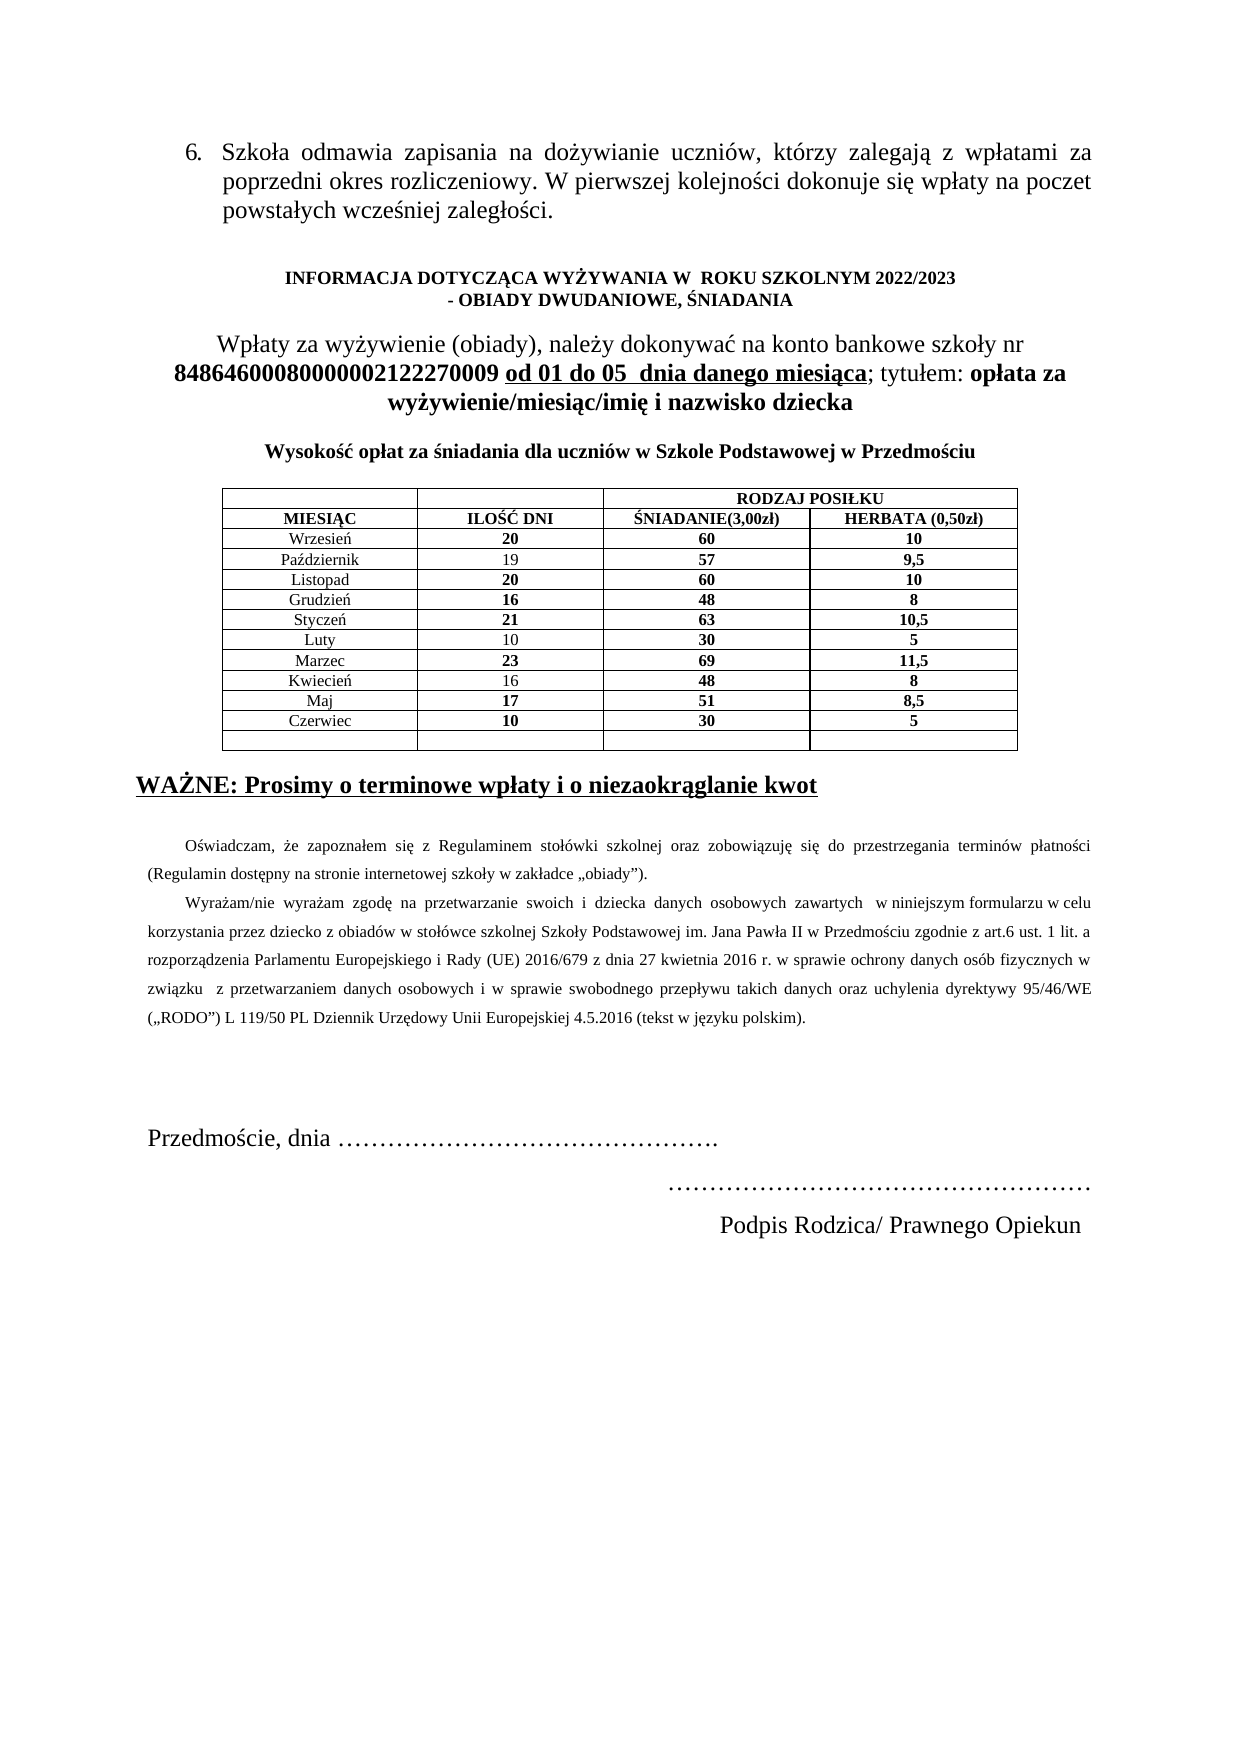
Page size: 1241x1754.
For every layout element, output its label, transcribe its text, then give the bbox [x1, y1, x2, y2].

table_cell Wrzesień [223, 529, 417, 548]
table_cell 8 [811, 671, 1017, 690]
text Wysokość opłat za śniadania dla uczniów w Szkole Podstawowej w Przedmościu [135, 439, 1105, 463]
table_header RODZAJ POSIŁKU [604, 489, 1017, 508]
table_cell 63 [604, 610, 809, 629]
table_cell 57 [604, 549, 809, 568]
table_cell MIESIĄC [223, 509, 417, 528]
table_cell 5 [811, 630, 1017, 649]
table_cell 23 [418, 650, 603, 669]
table_cell ILOŚĆ DNI [418, 509, 603, 528]
table_cell 30 [604, 630, 809, 649]
table_cell [418, 731, 603, 750]
table_cell Kwiecień [223, 671, 417, 690]
table_cell [223, 731, 417, 750]
table_cell Styczeń [223, 610, 417, 629]
text Przedmoście, dnia ………………………………………. [147, 1124, 1105, 1152]
table_cell 16 [418, 671, 603, 690]
text WAŻNE: Prosimy o terminowe wpłaty i o niezaokrąglanie kwot [135, 771, 1105, 799]
table_cell Listopad [223, 570, 417, 589]
table_cell 30 [604, 711, 809, 730]
text - OBIADY DWUDANIOWE, ŚNIADANIA [135, 288, 1105, 310]
table_cell 17 [418, 691, 603, 710]
text …………………………………………… Podpis Rodzica/ Prawnego Opiekun [667, 1167, 1094, 1239]
table_cell HERBATA (0,50zł) [811, 509, 1017, 528]
table_cell 60 [604, 570, 809, 589]
list Szkoła odmawia zapisania na dożywianie uczniów, którzy zalegają z wpłatami za poprzedni okres rozliczeniowy. W pierwszej kolejności dokonuje się wpłaty na poczet powstałych wcześniej zaległości. [185, 137, 1092, 224]
table_cell 48 [604, 671, 809, 690]
text Wyrażam/nie wyrażam zgodę na przetwarzanie swoich i dziecka danych osobowych zawartych w niniejszym formularzu w celu korzystania przez dziecko z obiadów w stołówce szkolnej Szkoły Podstawowej im. Jana Pawła II w Przedmościu zgodnie z art.6 ust. 1 lit. a rozporządzenia Parlamentu Europejskiego i Rady (UE) 2016/679 z dnia 27 kwietnia 2016 r. w sprawie ochrony danych osób fizycznych w związku z przetwarzaniem danych osobowych i w sprawie swobodnego przepływu takich danych oraz uchylenia dyrektywy 95/46/WE („RODO”) L 119/50 PL Dziennik Urzędowy Unii Europejskiej 4.5.2016 (tekst w języku polskim). [147, 893, 1093, 1027]
table_cell 10 [811, 570, 1017, 589]
table_cell 9,5 [811, 549, 1017, 568]
table_cell Marzec [223, 650, 417, 669]
table_cell 19 [418, 549, 603, 568]
table_cell 60 [604, 529, 809, 548]
text INFORMACJA DOTYCZĄCA WYŻYWANIA W ROKU SZKOLNYM 2022/2023 [135, 267, 1105, 288]
table_cell 11,5 [811, 650, 1017, 669]
table_cell 51 [604, 691, 809, 710]
table_header [223, 489, 417, 508]
table_cell 10 [418, 630, 603, 649]
table_cell 21 [418, 610, 603, 629]
table_cell 10 [418, 711, 603, 730]
table_cell Maj [223, 691, 417, 710]
table_cell [604, 731, 809, 750]
table_cell 8,5 [811, 691, 1017, 710]
table_cell ŚNIADANIE(3,00zł) [604, 509, 809, 528]
table_cell 20 [418, 529, 603, 548]
table_cell 8 [811, 590, 1017, 609]
table_cell 48 [604, 590, 809, 609]
table_header [418, 489, 603, 508]
table_cell 5 [811, 711, 1017, 730]
table_cell 69 [604, 650, 809, 669]
table_cell 10 [811, 529, 1017, 548]
table_cell [811, 731, 1017, 750]
text Oświadczam, że zapoznałem się z Regulaminem stołówki szkolnej oraz zobowiązuję się do przestrzegania terminów płatności (Regulamin dostępny na stronie internetowej szkoły w zakładce „obiady”). [147, 836, 1092, 883]
table_cell Czerwiec [223, 711, 417, 730]
table_cell Luty [223, 630, 417, 649]
table_cell 20 [418, 570, 603, 589]
table_cell 16 [418, 590, 603, 609]
text Wpłaty za wyżywienie (obiady), należy dokonywać na konto bankowe szkoły nr 84864600080000002122270009 od 01 do 05 dnia danego miesiąca; tytułem: opłata za wyżywienie/miesiąc/imię i nazwisko dziecka [135, 329, 1105, 415]
table_cell Grudzień [223, 590, 417, 609]
table_cell 10,5 [811, 610, 1017, 629]
table_cell Październik [223, 549, 417, 568]
